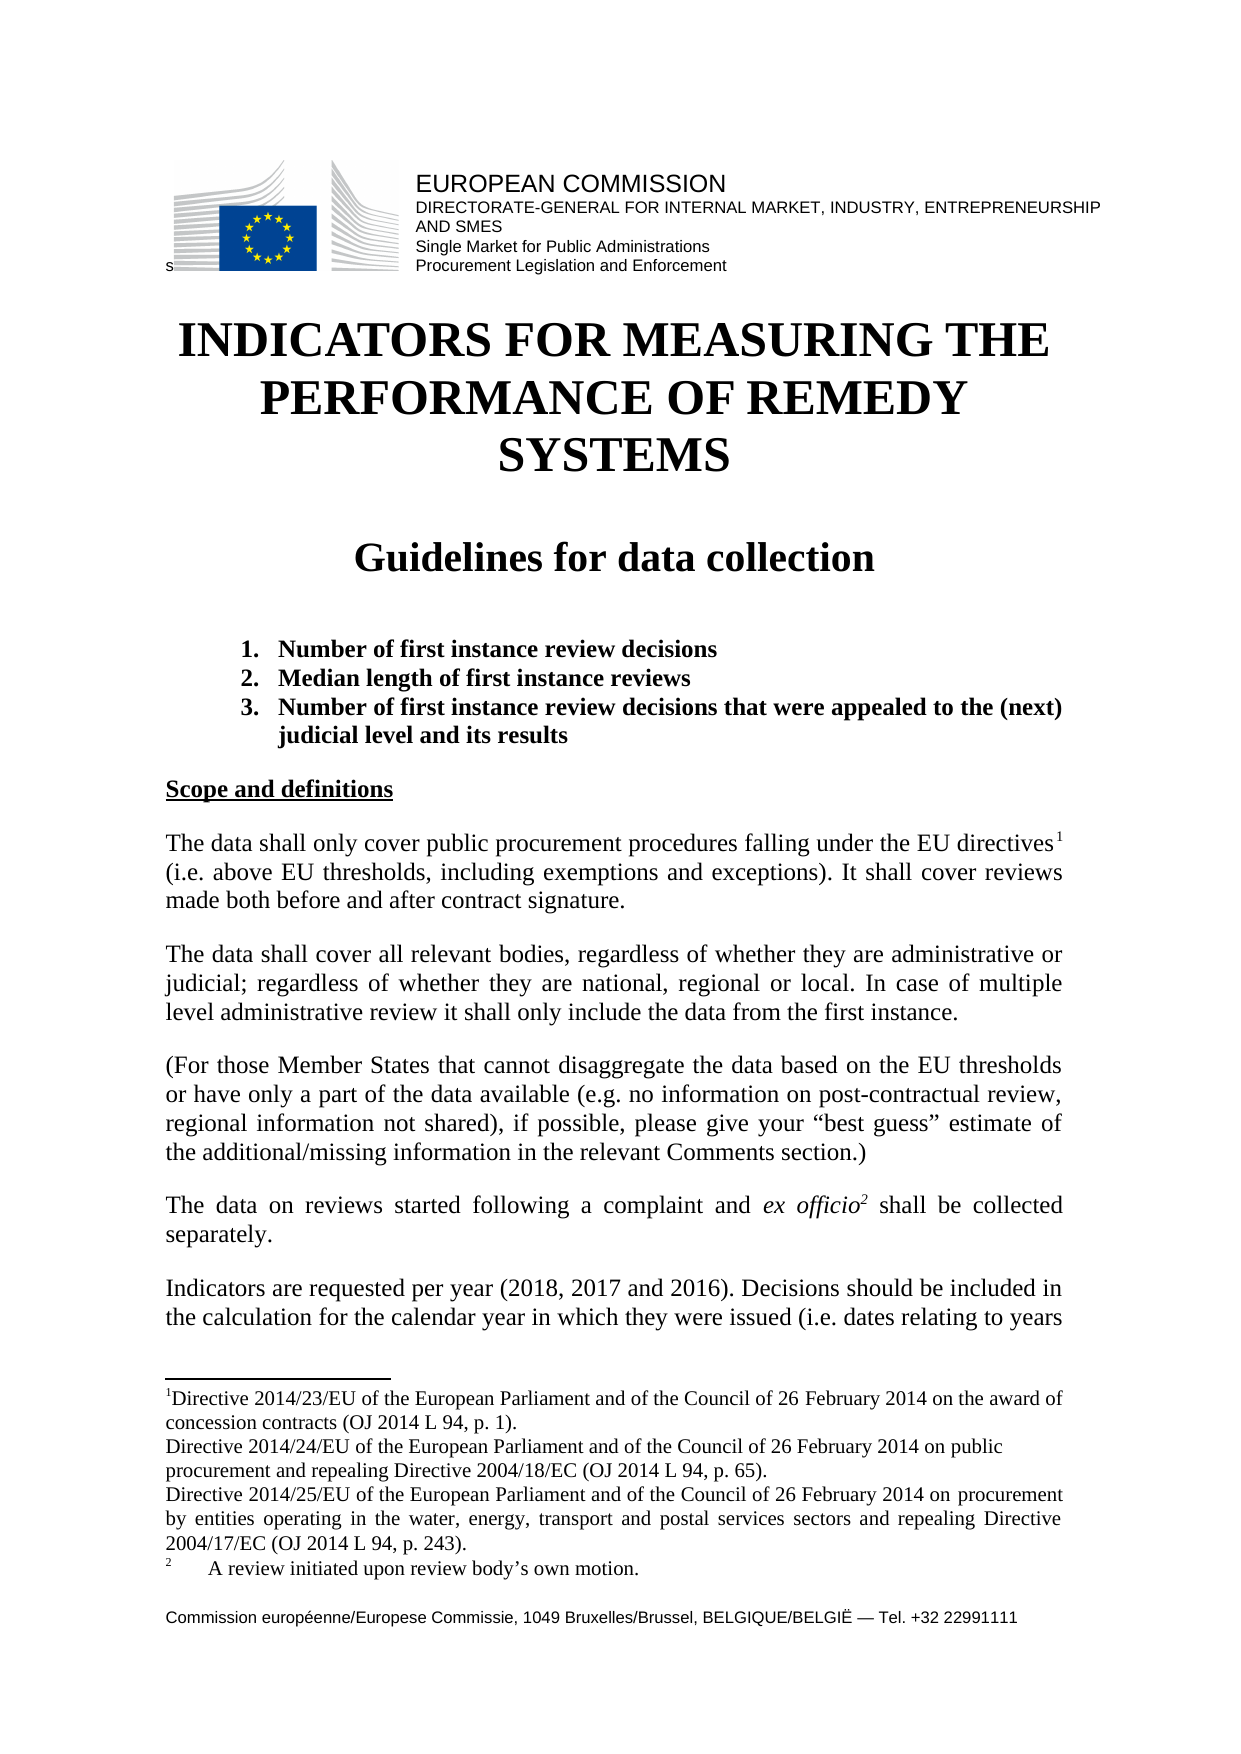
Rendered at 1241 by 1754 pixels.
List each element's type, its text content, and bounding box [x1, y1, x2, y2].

list Median length of first instance reviews [240, 663, 1063, 692]
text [165, 1273, 1063, 1331]
text The data on reviews started following a complaint and ex officio shall be collected separately. [165, 1191, 1063, 1248]
text Scope and definitions [165, 774, 1063, 803]
picture [173, 160, 399, 271]
text The data shall only cover public procurement procedures falling under the EU directives (i.e. above EU thresholds, including exemptions and exceptions). It shall cover reviews made both before and after contract signature. [165, 828, 1063, 914]
text The data shall cover all relevant bodies, regardless of whether they are administrative or judicial; regardless of whether they are national, regional or local. In case of multiple level administrative review it shall only include the data from the first instance. [165, 939, 1063, 1026]
list Number of first instance review decisions [240, 634, 1063, 663]
list Number of first instance review decisions that were appealed to the (next) judicial level and its results [240, 692, 1063, 749]
text (For those Member States that cannot disaggregate the data based on the EU thresholds or have only a part of the data available (e.g. no information on post-contractual review, regional information not shared), if possible, please give your “best guess” estimate of the additional/missing information in the relevant Comments section.) [165, 1051, 1063, 1166]
